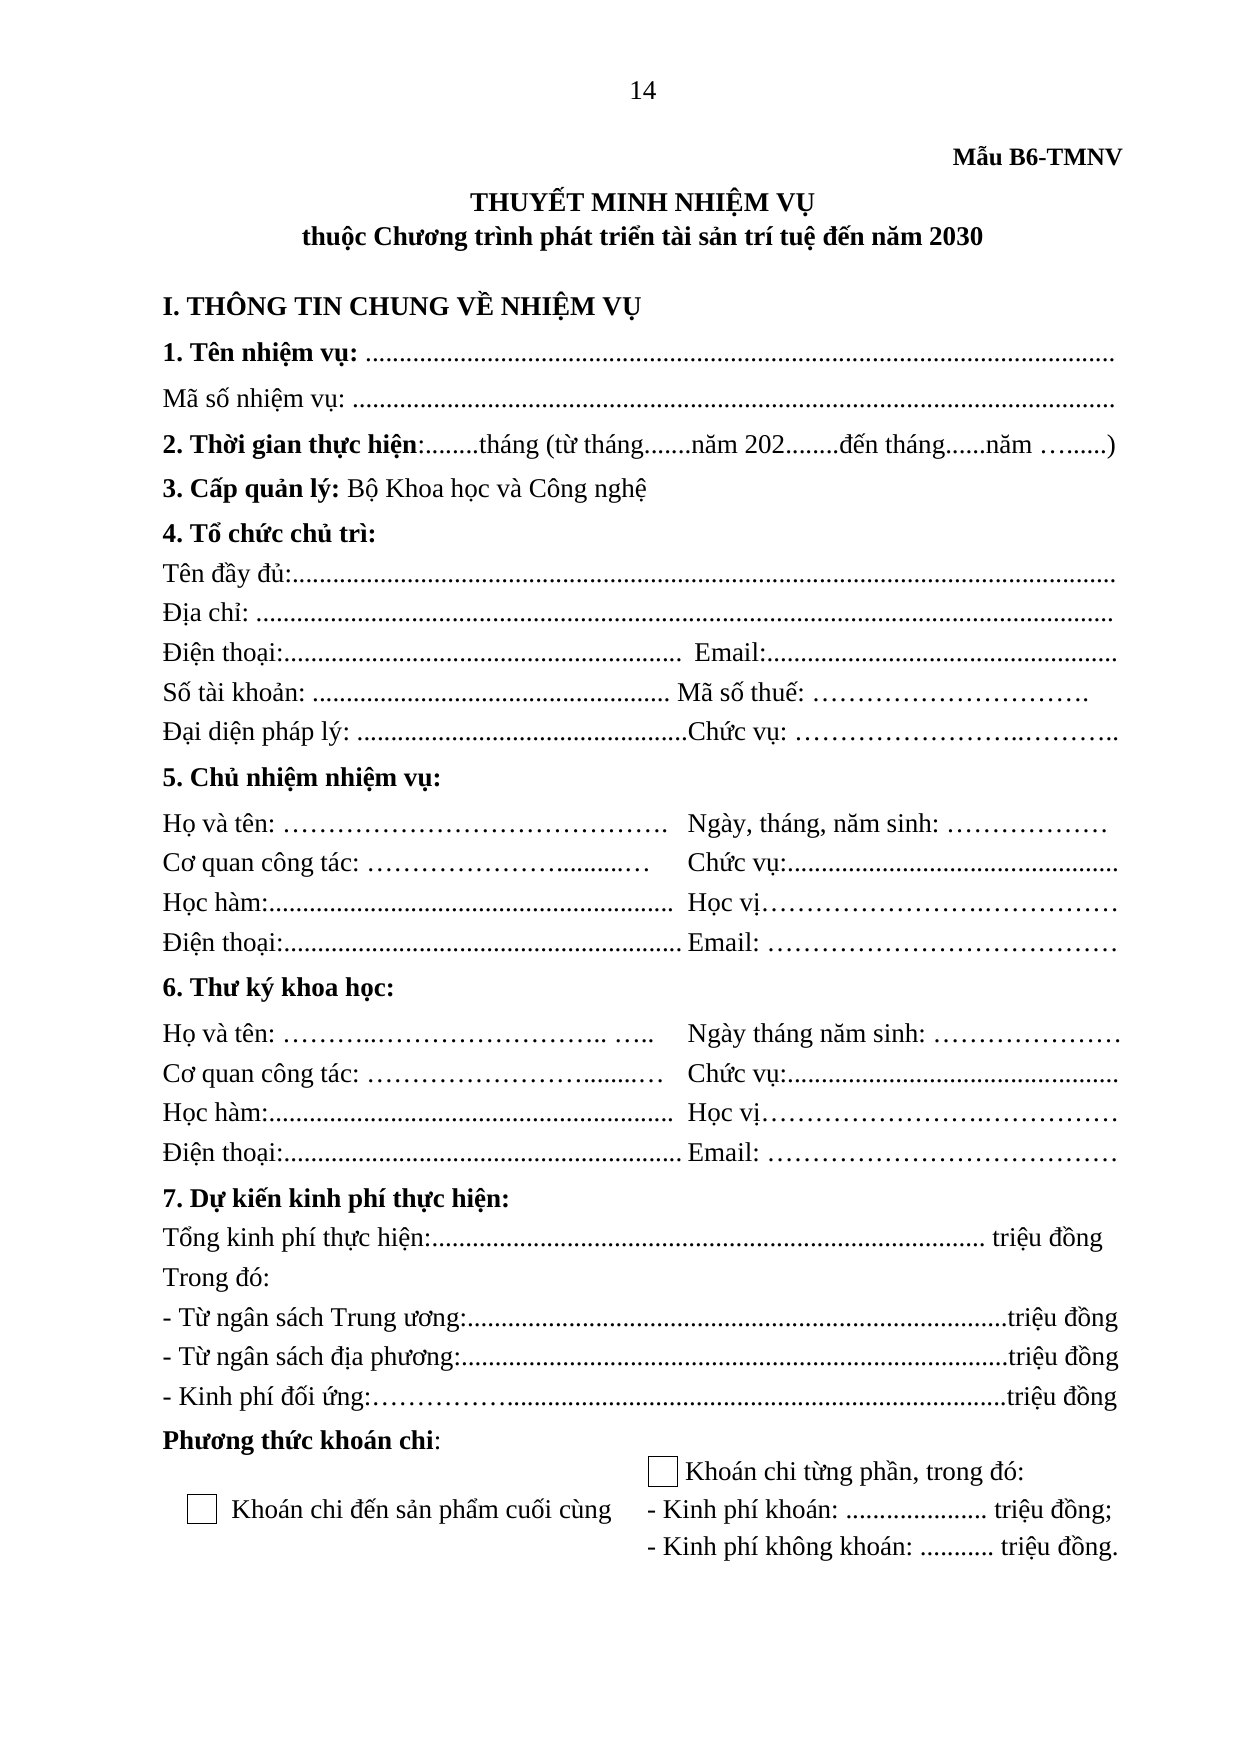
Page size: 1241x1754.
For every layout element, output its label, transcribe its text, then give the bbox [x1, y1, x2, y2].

text 2. Thời gian thực hiện:........tháng (từ tháng.......năm 202........đến tháng......năm …......) [162, 427, 1123, 460]
text 7. Dự kiến kinh phí thực hiện: [162, 1181, 1123, 1214]
text Cơ quan công tác: ……………………........… Chức vụ:................................................. [162, 1056, 1123, 1089]
table_header Khoán chi đến sản phẩm cuối cùng [163, 1456, 636, 1561]
text Cơ quan công tác: …………………..........… Chức vụ:................................................. [162, 845, 1123, 878]
text Phương thức khoán chi: [162, 1424, 1123, 1456]
text Tổng kinh phí thực hiện:.................................................................................. triệu đồng [162, 1220, 1123, 1253]
text - Kinh phí đối ứng:……………..........................................................................triệu đồng [162, 1378, 1123, 1412]
table_header Khoán chi từng phần, trong đó: - Kinh phí khoán: ..................... triệu đồng; - Kinh phí không khoán: ........... triệu đồng. [636, 1456, 1134, 1561]
text 5. Chủ nhiệm nhiệm vụ: [162, 760, 1123, 793]
text Mẫu B6-TMNV [162, 139, 1123, 172]
text Đại diện pháp lý: .................................................Chức vụ: ……………………..……….. [162, 714, 1123, 747]
text Địa chỉ: ............................................................................................................................... [162, 595, 1123, 628]
text - Từ ngân sách địa phương:.................................................................................triệu đồng [162, 1339, 1123, 1372]
text I. THÔNG TIN CHUNG VỀ NHIỆM VỤ [162, 289, 1123, 322]
text - Từ ngân sách Trung ương:................................................................................triệu đồng [162, 1299, 1123, 1333]
text Tên đầy đủ:.......................................................................................................................... [162, 556, 1123, 589]
text 4. Tổ chức chủ trì: [162, 516, 1123, 549]
text Họ và tên: ……………………………………. Ngày, tháng, năm sinh: ……………… [162, 806, 1123, 839]
text Học hàm:............................................................ Học vị…………………….…………… [162, 885, 1123, 918]
text Số tài khoản: ..................................................... Mã số thuế: …………………………. [162, 674, 1123, 708]
text 1. Tên nhiệm vụ: ............................................................................................................... [162, 335, 1123, 368]
text Điện thoại:........................................................... Email:.................................................... [162, 635, 1123, 668]
text Điện thoại:........................................................... Email: ………………………………… [162, 924, 1123, 958]
text Mã số nhiệm vụ: ................................................................................................................. [162, 381, 1123, 414]
text 6. Thư ký khoa học: [162, 970, 1123, 1003]
text Điện thoại:........................................................... Email: ………………………………… [162, 1135, 1123, 1168]
text Học hàm:............................................................ Học vị…………………….…………… [162, 1095, 1123, 1128]
text 3. Cấp quản lý: Bộ Khoa học và Công nghệ [162, 472, 1123, 503]
text THUYẾT MINH NHIỆM VỤ [162, 185, 1123, 218]
text Trong đó: [162, 1260, 1123, 1293]
text thuộc Chương trình phát triển tài sản trí tuệ đến năm 2030 [162, 218, 1123, 252]
text Họ và tên: ………..…………………….. ….. Ngày tháng năm sinh: ………………… [162, 1016, 1123, 1049]
